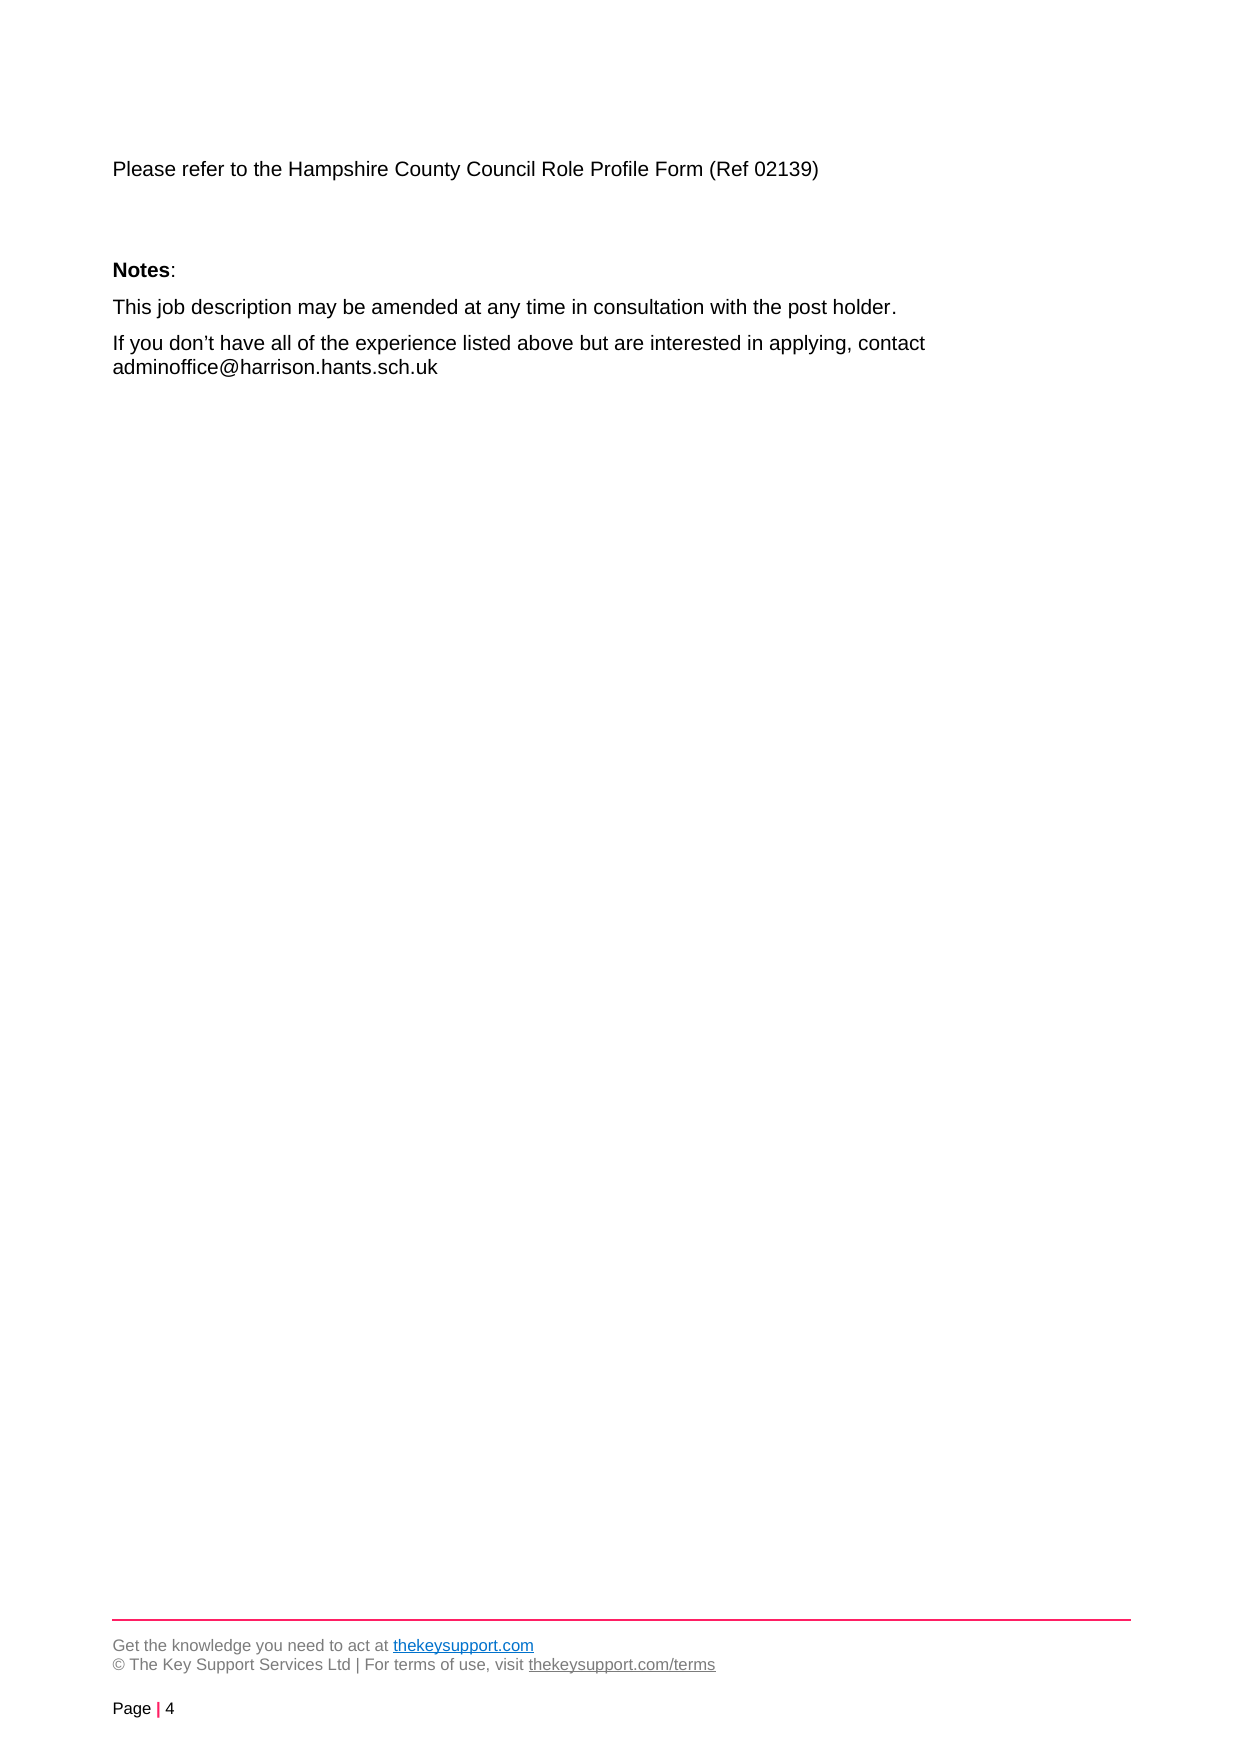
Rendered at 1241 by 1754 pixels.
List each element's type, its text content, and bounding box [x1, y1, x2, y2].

text If you don’t have all of the experience listed above but are interested in applying, contact adminoffice@harrison.hants.sch.uk [112, 331, 1098, 379]
text Notes: [112, 258, 1098, 282]
text Please refer to the Hampshire County Council Role Profile Form (Ref 02139) [112, 157, 1128, 181]
text This job description may be amended at any time in consultation with the post holder. [112, 295, 1098, 319]
